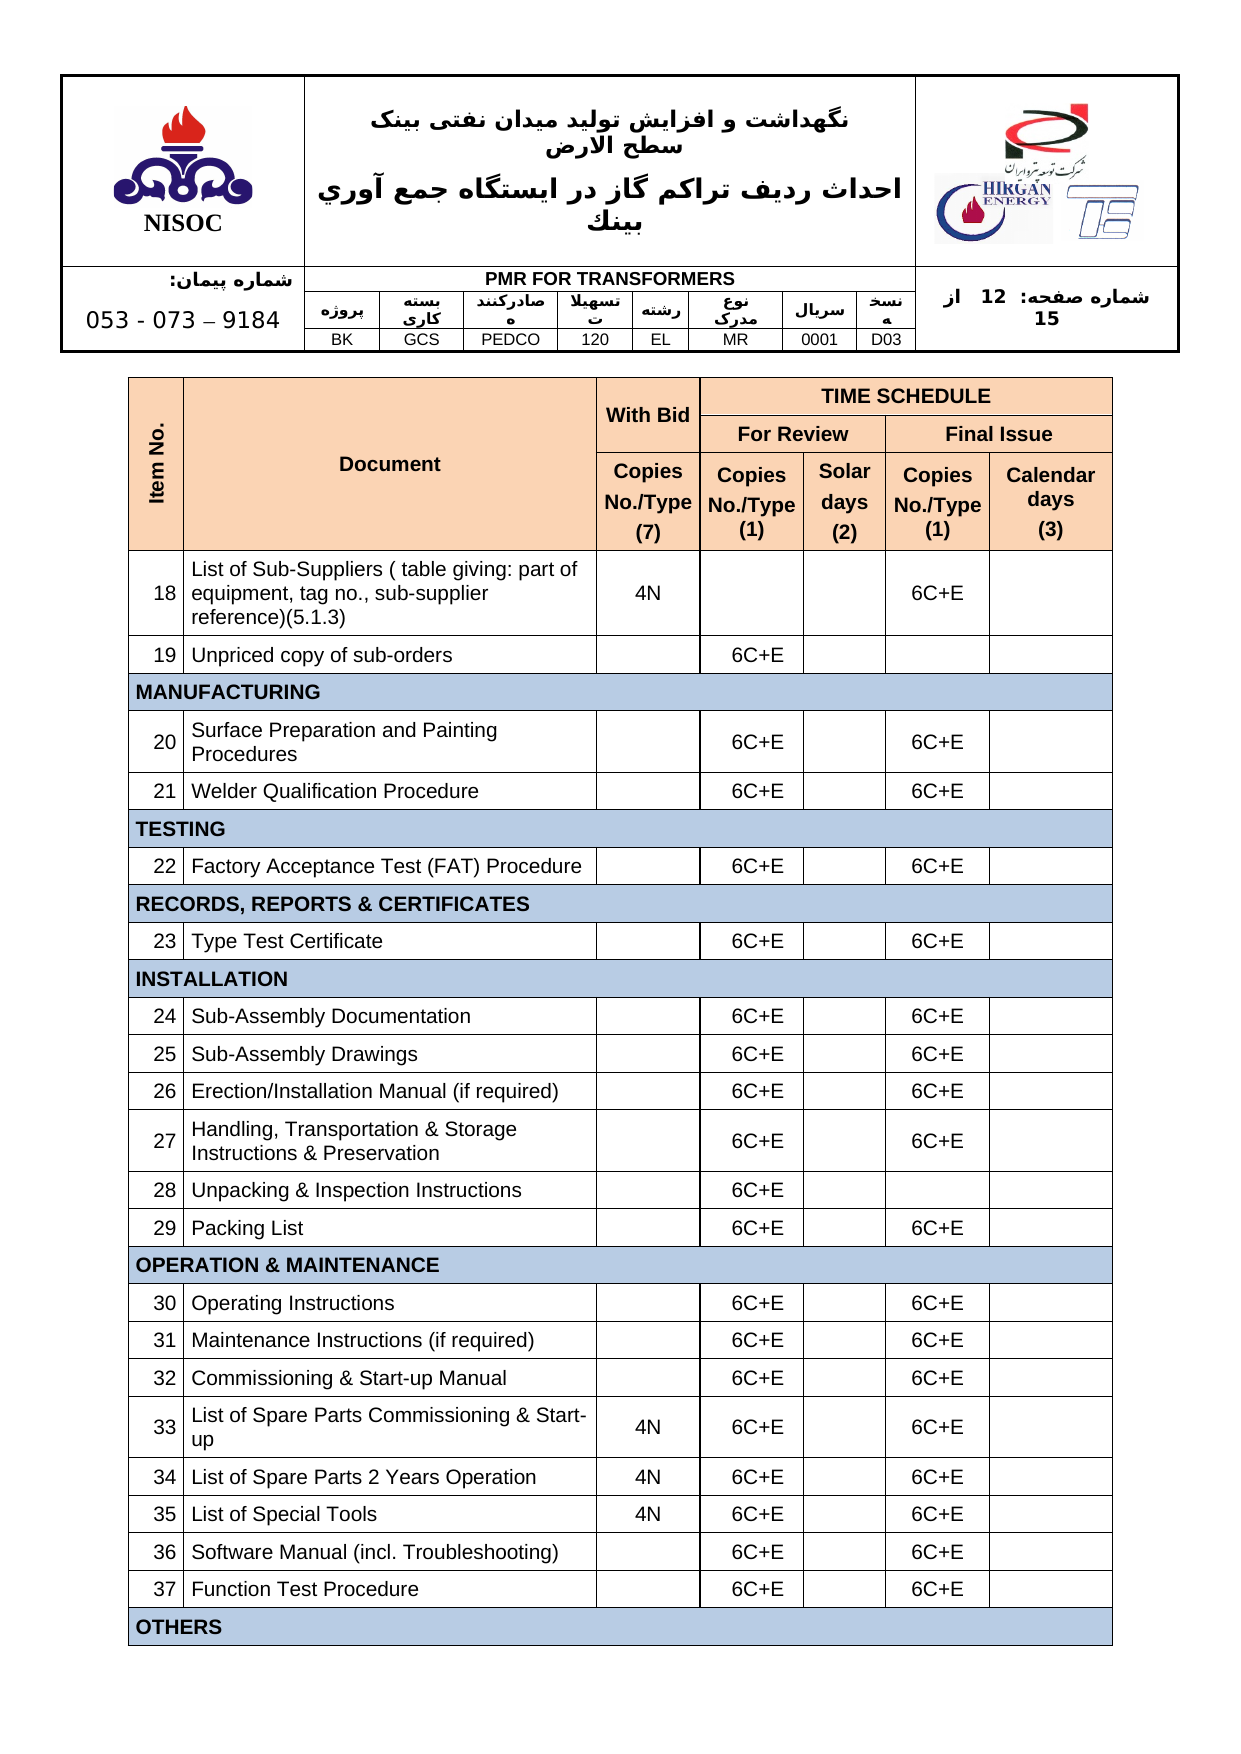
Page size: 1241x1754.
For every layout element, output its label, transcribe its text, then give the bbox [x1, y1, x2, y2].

table_cell Commissioning & Start-up Manual [184, 1359, 596, 1396]
table_cell [129, 923, 183, 959]
table_cell [129, 1035, 183, 1072]
table_cell Unpriced copy of sub-orders [184, 636, 596, 673]
table_cell MANUFACTURING [129, 674, 1112, 710]
table_cell 6C+E [886, 998, 989, 1034]
table_cell 6C+E [886, 1073, 989, 1109]
table_cell [990, 711, 1112, 772]
table_cell Packing List [184, 1209, 596, 1246]
table_cell 6C+E [886, 551, 989, 635]
table_cell [129, 773, 183, 809]
table_cell Unpacking & Inspection Instructions [184, 1172, 596, 1208]
table_cell [990, 1359, 1112, 1396]
table_cell [804, 1496, 885, 1532]
table_cell Function Test Procedure [184, 1571, 596, 1607]
table_cell Factory Acceptance Test (FAT) Procedure [184, 848, 596, 884]
table_cell [129, 848, 183, 884]
table_cell [990, 1110, 1112, 1171]
table_cell 6C+E [886, 1035, 989, 1072]
table_cell 4N [597, 551, 699, 635]
table_cell 6C+E [701, 1571, 803, 1607]
table_cell [597, 848, 699, 884]
table_cell [804, 1322, 885, 1358]
table_cell 6C+E [701, 1073, 803, 1109]
table_cell Operating Instructions [184, 1284, 596, 1321]
table_cell [597, 923, 699, 959]
table_cell 4N [597, 1496, 699, 1532]
table_cell [129, 1322, 183, 1358]
picture [934, 103, 1089, 244]
table_cell [990, 636, 1112, 673]
table_cell [990, 551, 1112, 635]
table_cell [804, 551, 885, 635]
table_cell Welder Qualification Procedure [184, 773, 596, 809]
table_cell [804, 1284, 885, 1321]
table_cell [597, 1359, 699, 1396]
table_cell 6C+E [701, 1110, 803, 1171]
table_cell [129, 1533, 183, 1570]
table_cell 6C+E [886, 1458, 989, 1495]
table_cell Sub-Assembly Documentation [184, 998, 596, 1034]
table_cell OPERATION & MAINTENANCE [129, 1247, 1112, 1283]
table_cell [129, 711, 183, 772]
table_cell [129, 1110, 183, 1171]
table_cell INSTALLATION [129, 960, 1112, 997]
table_cell List of Spare Parts Commissioning & Start-up [184, 1397, 596, 1457]
table_cell For Review [701, 416, 885, 452]
table_cell List of Special Tools [184, 1496, 596, 1532]
table_cell 6C+E [701, 1533, 803, 1570]
table_cell [990, 1284, 1112, 1321]
table_cell [804, 1172, 885, 1208]
table_cell [804, 1035, 885, 1072]
table_cell [990, 1172, 1112, 1208]
table_cell [804, 848, 885, 884]
table_cell [804, 1458, 885, 1495]
table_cell [804, 1571, 885, 1607]
table_cell Handling, Transportation & Storage Instructions & Preservation [184, 1110, 596, 1171]
table_header With Bid [597, 378, 699, 452]
table_cell [804, 1533, 885, 1570]
table_cell [990, 1209, 1112, 1246]
table_cell [129, 636, 183, 673]
table_cell [129, 1073, 183, 1109]
table_cell 6C+E [886, 1397, 989, 1457]
table_cell TESTING [129, 810, 1112, 847]
table_cell 6C+E [701, 848, 803, 884]
table_cell [597, 1209, 699, 1246]
table_cell 6C+E [701, 1496, 803, 1532]
table_cell [990, 848, 1112, 884]
table_cell 6C+E [886, 1359, 989, 1396]
table_cell Surface Preparation and Painting Procedures [184, 711, 596, 772]
table_cell [597, 1533, 699, 1570]
table_cell [597, 636, 699, 673]
table_cell Erection/Installation Manual (if required) [184, 1073, 596, 1109]
table_cell [804, 1110, 885, 1171]
table_cell [804, 1209, 885, 1246]
table_cell [804, 1397, 885, 1457]
table_cell 6C+E [701, 773, 803, 809]
table_cell Type Test Certificate [184, 923, 596, 959]
table_cell [804, 773, 885, 809]
table_cell 6C+E [701, 1322, 803, 1358]
table_header Document [184, 378, 596, 550]
table_cell [886, 636, 989, 673]
table_cell [990, 1035, 1112, 1072]
table_cell [990, 923, 1112, 959]
table_cell Copies No./Type (7) [597, 453, 699, 550]
table_cell [597, 1571, 699, 1607]
table_cell [804, 1359, 885, 1396]
table_cell [597, 998, 699, 1034]
table_cell 6C+E [701, 1209, 803, 1246]
table_cell [990, 1496, 1112, 1532]
table_cell 6C+E [701, 1458, 803, 1495]
table_cell OTHERS [129, 1608, 1112, 1645]
table_cell [597, 1073, 699, 1109]
table_cell 4N [597, 1397, 699, 1457]
table_cell 6C+E [701, 998, 803, 1034]
table_cell 6C+E [701, 1359, 803, 1396]
table_cell [990, 1073, 1112, 1109]
table_cell 6C+E [701, 923, 803, 959]
table_cell Copies No./Type (1) [886, 453, 989, 550]
table_cell RECORDS, REPORTS & CERTIFICATES [129, 885, 1112, 922]
table_cell [804, 998, 885, 1034]
table_cell Solar days (2) [804, 453, 885, 550]
table_cell [129, 1172, 183, 1208]
table_cell Calendar days (3) [990, 453, 1112, 550]
table_cell [129, 1359, 183, 1396]
table_cell [990, 1322, 1112, 1358]
table_cell [701, 551, 803, 635]
table_cell List of Spare Parts 2 Years Operation [184, 1458, 596, 1495]
table_cell 6C+E [886, 1110, 989, 1171]
table_cell [129, 1397, 183, 1457]
table_cell [804, 711, 885, 772]
table_cell [129, 1209, 183, 1246]
table_cell [597, 1322, 699, 1358]
table_cell [990, 1397, 1112, 1457]
table_cell 6C+E [701, 636, 803, 673]
table_header TIME SCHEDULE [701, 378, 1112, 414]
table_cell Copies No./Type (1) [701, 453, 803, 550]
table_cell [804, 636, 885, 673]
table_cell 6C+E [886, 1322, 989, 1358]
table_cell 6C+E [886, 773, 989, 809]
table_cell 6C+E [701, 1397, 803, 1457]
table_cell [990, 998, 1112, 1034]
table_cell Software Manual (incl. Troubleshooting) [184, 1533, 596, 1570]
table_header Item No. [129, 378, 183, 550]
table_cell 4N [597, 1458, 699, 1495]
table_cell Maintenance Instructions (if required) [184, 1322, 596, 1358]
table_cell [129, 1571, 183, 1607]
table_cell 6C+E [701, 711, 803, 772]
table_cell [129, 1284, 183, 1321]
table_cell [804, 923, 885, 959]
table_cell Sub-Assembly Drawings [184, 1035, 596, 1072]
table_cell [990, 1458, 1112, 1495]
table_cell [990, 773, 1112, 809]
table_cell [886, 1172, 989, 1208]
table_cell Final Issue [886, 416, 1112, 452]
table_cell 6C+E [886, 1533, 989, 1570]
table_cell [597, 1284, 699, 1321]
table_cell [597, 773, 699, 809]
table_cell [597, 711, 699, 772]
table_cell [597, 1110, 699, 1171]
table_cell 6C+E [886, 848, 989, 884]
table_cell [597, 1172, 699, 1208]
table_cell 6C+E [701, 1284, 803, 1321]
table_cell [990, 1571, 1112, 1607]
table_cell [129, 998, 183, 1034]
table_cell [129, 1458, 183, 1495]
table_cell 6C+E [886, 923, 989, 959]
table_cell [597, 1035, 699, 1072]
table_cell 6C+E [701, 1035, 803, 1072]
table_cell 6C+E [886, 711, 989, 772]
table_cell 6C+E [886, 1284, 989, 1321]
table_cell 6C+E [886, 1209, 989, 1246]
table_cell 6C+E [701, 1172, 803, 1208]
table_cell [129, 1496, 183, 1532]
picture [113, 106, 253, 208]
table_cell List of Sub-Suppliers ( table giving: part of equipment, tag no., sub-supplier reference)(5.1.3) [184, 551, 596, 635]
table_cell 6C+E [886, 1496, 989, 1532]
table_cell [990, 1533, 1112, 1570]
table_cell [129, 551, 183, 635]
table_cell 6C+E [886, 1571, 989, 1607]
table_cell [804, 1073, 885, 1109]
